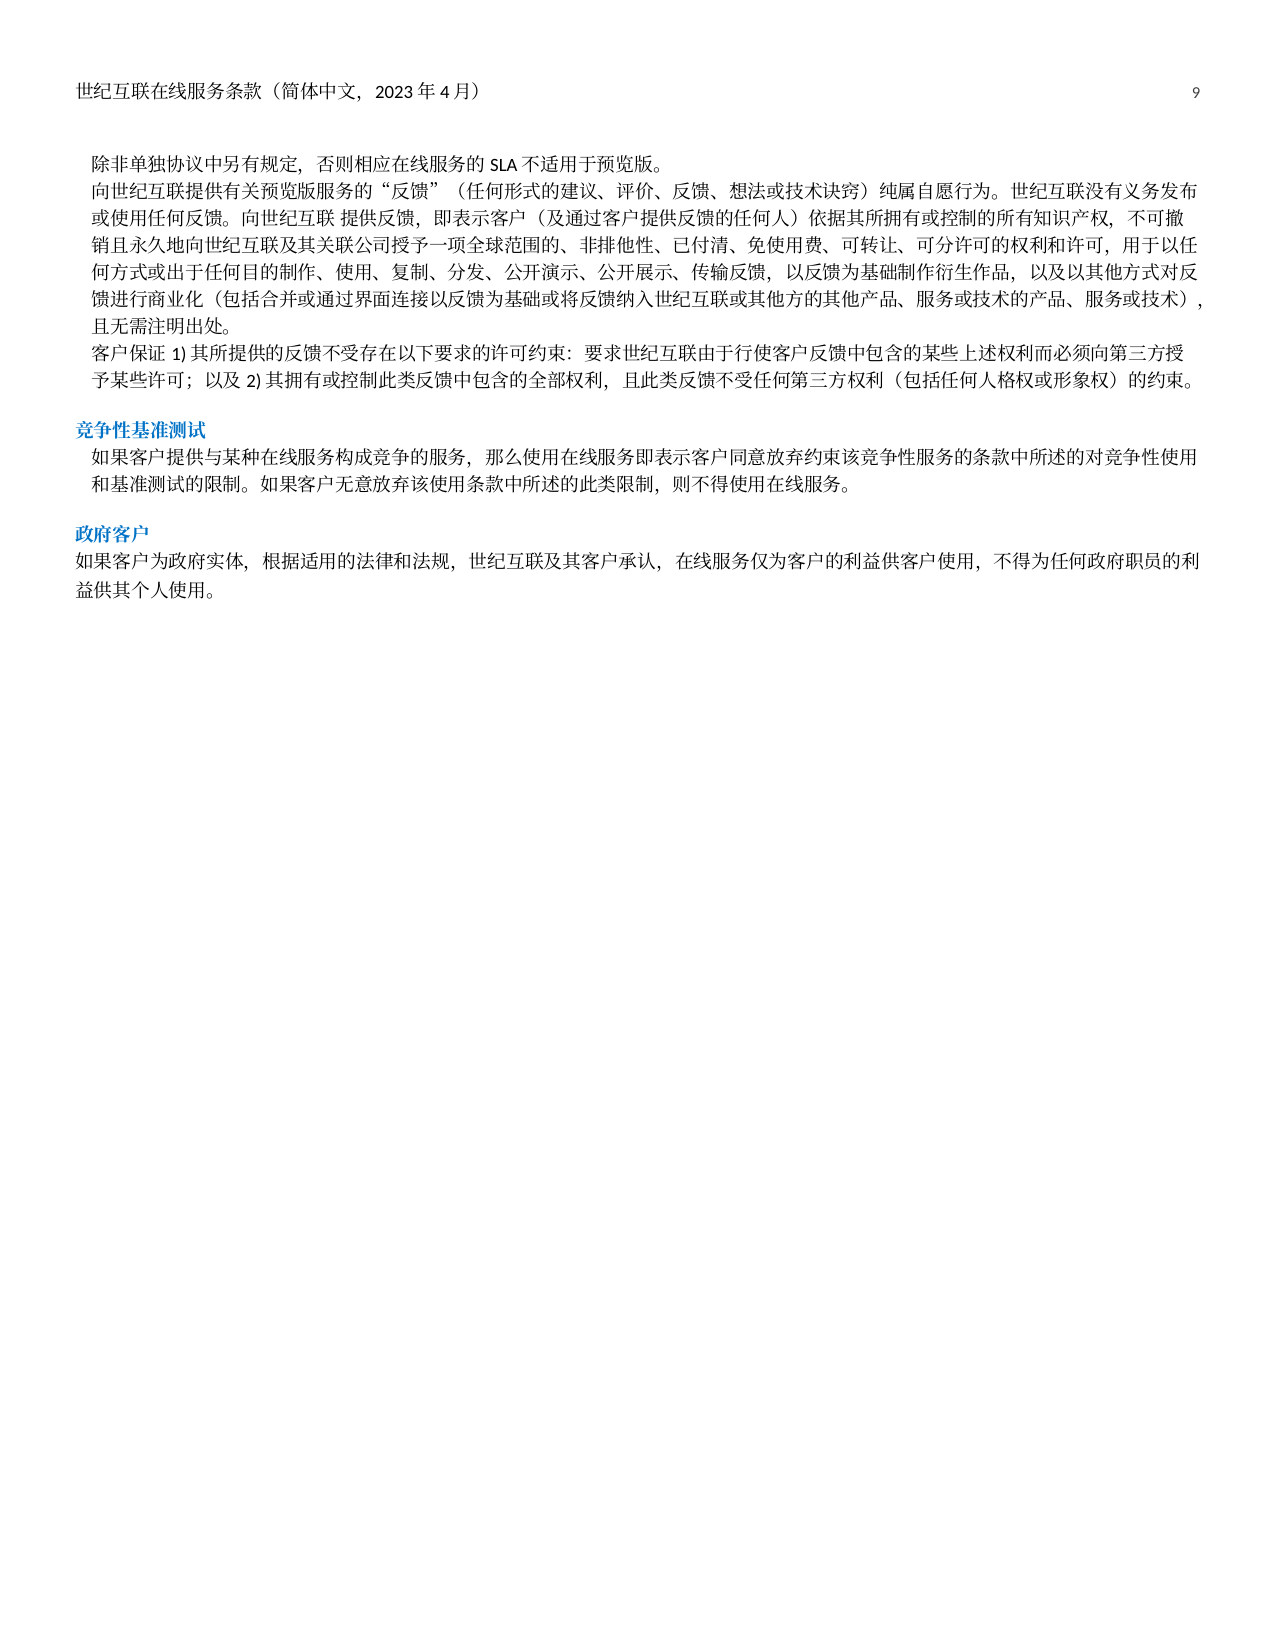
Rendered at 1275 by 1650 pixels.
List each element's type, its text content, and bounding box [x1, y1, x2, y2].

list 客户保证 1) 其所提供的反馈不受存在以下要求的许可约束：要求世纪互联由于行使客户反馈中包含的某些上述权利而必须向第三方授予某些许可；以及 2) 其拥有或控制此类反馈中包含的全部权利，且此类反馈不受任何第三方权利（包括任何人格权或形象权）的约束。 [91, 339, 1200, 393]
text 如果客户为政府实体，根据适用的法律和法规，世纪互联及其客户承认，在线服务仅为客户的利益供客户使用，不得为任何政府职员的利益供其个人使用。 [75, 547, 1200, 603]
list 如果客户提供与某种在线服务构成竞争的服务，那么使用在线服务即表示客户同意放弃约束该竞争性服务的条款中所述的对竞争性使用和基准测试的限制。如果客户无意放弃该使用条款中所述的此类限制，则不得使用在线服务。 [91, 443, 1200, 497]
list 政府客户 [75, 519, 1200, 547]
list 除非单独协议中另有规定，否则相应在线服务的 SLA 不适用于预览版。 [91, 150, 1200, 177]
list 向世纪互联提供有关预览版服务的“反馈”（任何形式的建议、评价、反馈、想法或技术诀窍）纯属自愿行为。世纪互联没有义务发布或使用任何反馈。向世纪互联 提供反馈，即表示客户（及通过客户提供反馈的任何人）依据其所拥有或控制的所有知识产权，不可撤销且永久地向世纪互联及其关联公司授予一项全球范围的、非排他性、已付清、免使用费、可转让、可分许可的权利和许可，用于以任何方式或出于任何目的制作、使用、复制、分发、公开演示、公开展示、传输反馈，以反馈为基础制作衍生作品，以及以其他方式对反馈进行商业化（包括合并或通过界面连接以反馈为基础或将反馈纳入世纪互联或其他方的其他产品、服务或技术的产品、服务或技术），且无需注明出处。 [91, 177, 1200, 339]
list 竞争性基准测试 [75, 416, 1200, 443]
